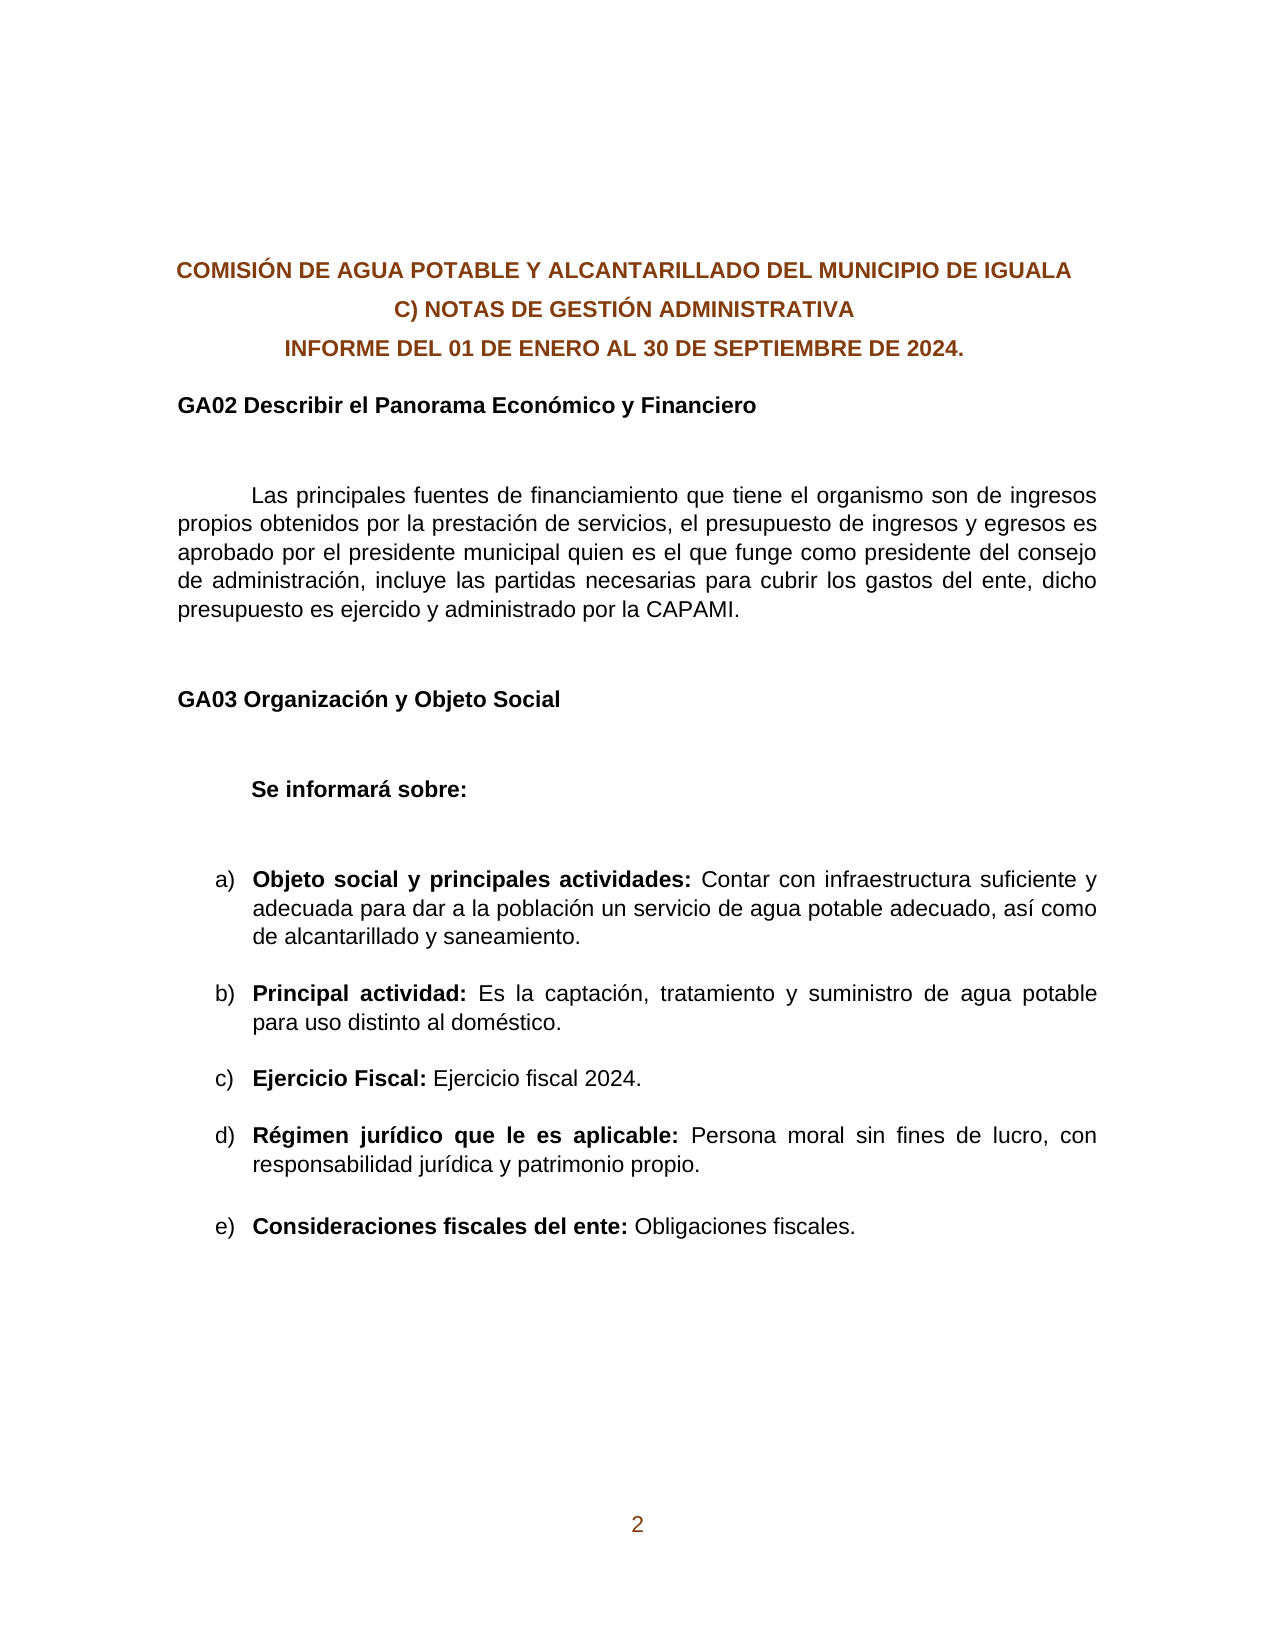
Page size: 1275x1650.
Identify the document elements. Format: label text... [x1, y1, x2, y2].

list Consideraciones fiscales del ente: Obligaciones fiscales. [215, 1213, 1098, 1240]
text Se informará sobre: [177, 776, 1098, 802]
list Ejercicio Fiscal: Ejercicio fiscal 2024. [215, 1065, 1098, 1092]
text Las principales fuentes de financiamiento que tiene el organismo son de ingresos propios obtenidos por la prestación de servicios, el presupuesto de ingresos y egresos es aprobado por el presidente municipal quien es el que funge como presidente del consejo de administración, incluye las partidas necesarias para cubrir los gastos del ente, dicho presupuesto es ejercido y administrado por la CAPAMI. [177, 482, 1098, 622]
list Objeto social y principales actividades: Contar con infraestructura suficiente y adecuada para dar a la población un servicio de agua potable adecuado, así como de alcantarillado y saneamiento. [215, 866, 1098, 949]
text GA03 Organización y Objeto Social [177, 686, 1098, 712]
list Principal actividad: Es la captación, tratamiento y suministro de agua potable para uso distinto al doméstico. [215, 980, 1098, 1035]
list Régimen jurídico que le es aplicable: Persona moral sin fines de lucro, con responsabilidad jurídica y patrimonio propio. [215, 1122, 1098, 1177]
text GA02 Describir el Panorama Económico y Financiero [177, 392, 1098, 418]
